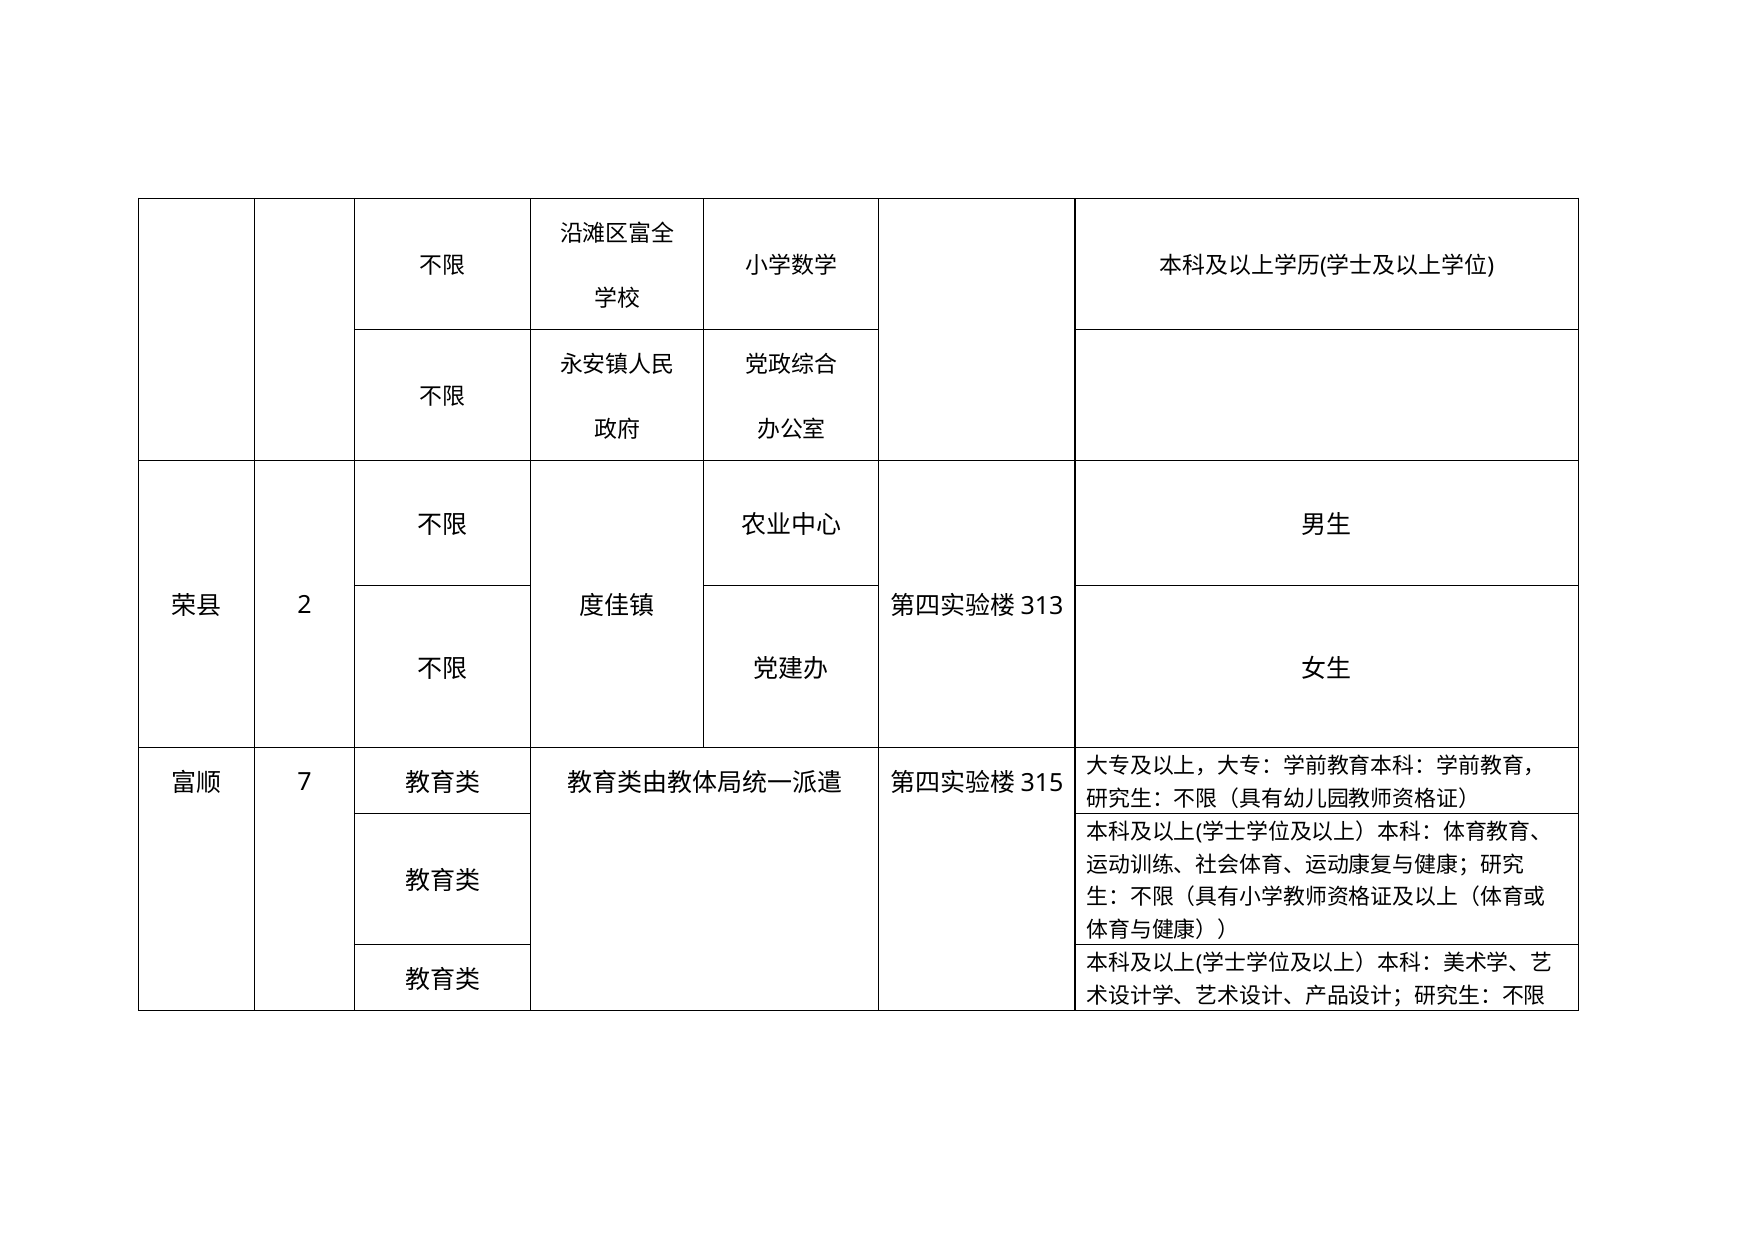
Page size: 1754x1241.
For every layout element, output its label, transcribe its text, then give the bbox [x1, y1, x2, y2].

table_cell 女生 [1076, 586, 1578, 747]
table_cell 7 [255, 748, 354, 1010]
table_cell 第四实验楼315 [879, 748, 1074, 1010]
table_cell 党政综合 办公室 [704, 330, 878, 460]
table_cell 本科及以上(学士学位及以上）本科：体育教育、运动训练、社会体育、运动康复与健康；研究生：不限（具有小学教师资格证及以上（体育或体育与健康）） [1076, 814, 1578, 944]
table_cell 不限 [355, 461, 530, 585]
table_cell 不限 [355, 199, 530, 329]
table_cell 2 [255, 461, 354, 747]
table_cell 富顺 [139, 748, 254, 1010]
table_cell 教育类 [355, 748, 530, 813]
table_cell 不限 [355, 586, 530, 747]
table_cell 荣县 [139, 461, 254, 747]
table_cell 大专及以上，大专：学前教育本科：学前教育，研究生：不限（具有幼儿园教师资格证） [1076, 748, 1578, 813]
table_cell 党建办 [704, 586, 878, 747]
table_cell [1076, 945, 1578, 1010]
table_cell 教育类 [355, 814, 530, 944]
table_cell 度佳镇 [531, 461, 703, 747]
table_cell 男生 [1076, 461, 1578, 585]
table_cell 不限 [355, 330, 530, 460]
table_cell 教育类 [355, 945, 530, 1010]
table_cell 教育类由教体局统一派遣 [531, 748, 878, 1010]
table_cell 小学数学 [704, 199, 878, 329]
table_cell 第四实验楼313 [879, 461, 1074, 747]
table_cell 永安镇人民 政府 [531, 330, 703, 460]
table_cell [1076, 330, 1578, 460]
table_cell 农业中心 [704, 461, 878, 585]
table_cell 沿滩区富全 学校 [531, 199, 703, 329]
table_cell 本科及以上学历(学士及以上学位) [1076, 199, 1578, 329]
